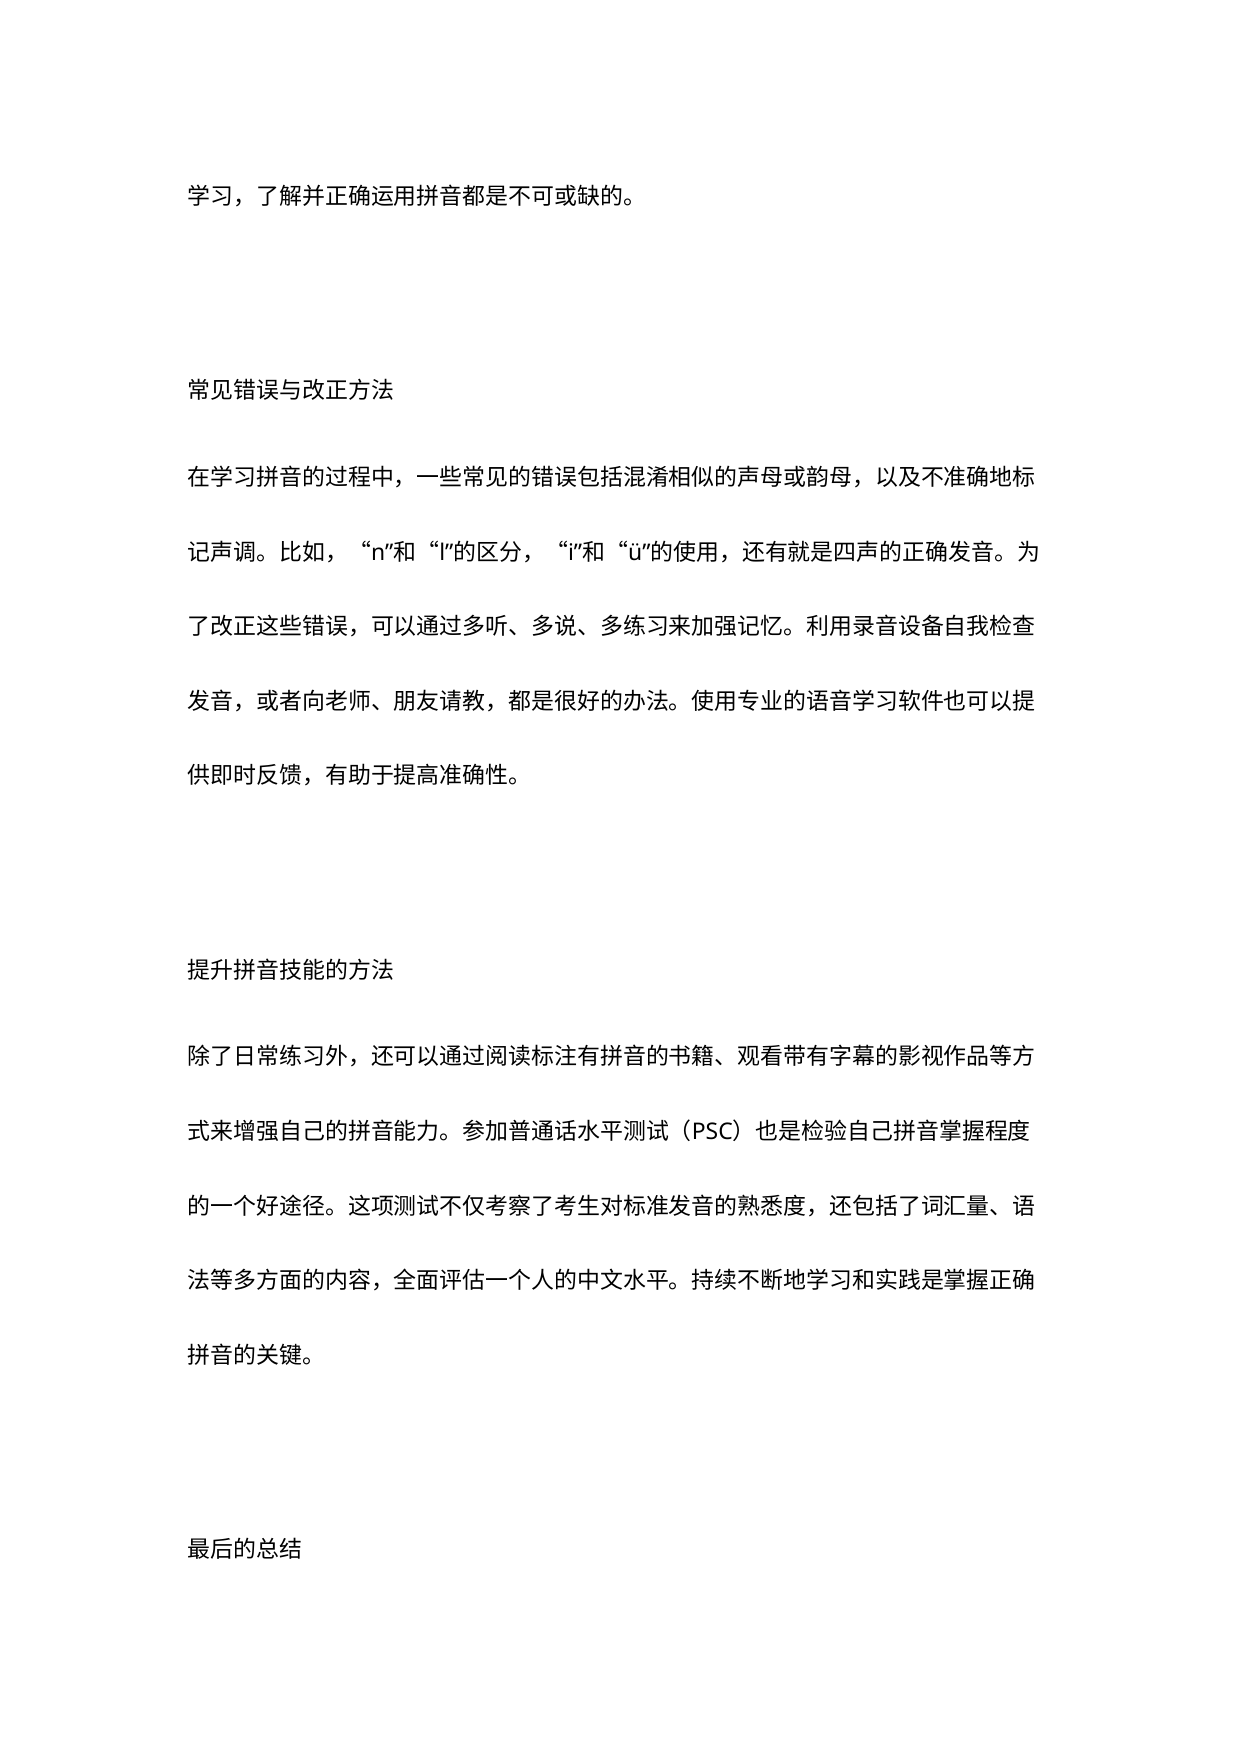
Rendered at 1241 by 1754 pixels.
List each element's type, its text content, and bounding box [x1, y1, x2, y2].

text 最后的总结 [187, 1515, 1053, 1580]
text 除了日常练习外，还可以通过阅读标注有拼音的书籍、观看带有字幕的影视作品等方式来增强自己的拼音能力。参加普通话水平测试（PSC）也是检验自己拼音掌握程度的一个好途径。这项测试不仅考察了考生对标准发音的熟悉度，还包括了词汇量、语法等多方面的内容，全面评估一个人的中文水平。持续不断地学习和实践是掌握正确拼音的关键。 [187, 1022, 1053, 1386]
text 在学习拼音的过程中，一些常见的错误包括混淆相似的声母或韵母，以及不准确地标记声调。比如，“n”和“l”的区分，“i”和“ü”的使用，还有就是四声的正确发音。为了改正这些错误，可以通过多听、多说、多练习来加强记忆。利用录音设备自我检查发音，或者向老师、朋友请教，都是很好的办法。使用专业的语音学习软件也可以提供即时反馈，有助于提高准确性。 [187, 443, 1053, 807]
text 提升拼音技能的方法 [187, 936, 1053, 1001]
text 常见错误与改正方法 [187, 356, 1053, 421]
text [187, 162, 1053, 227]
